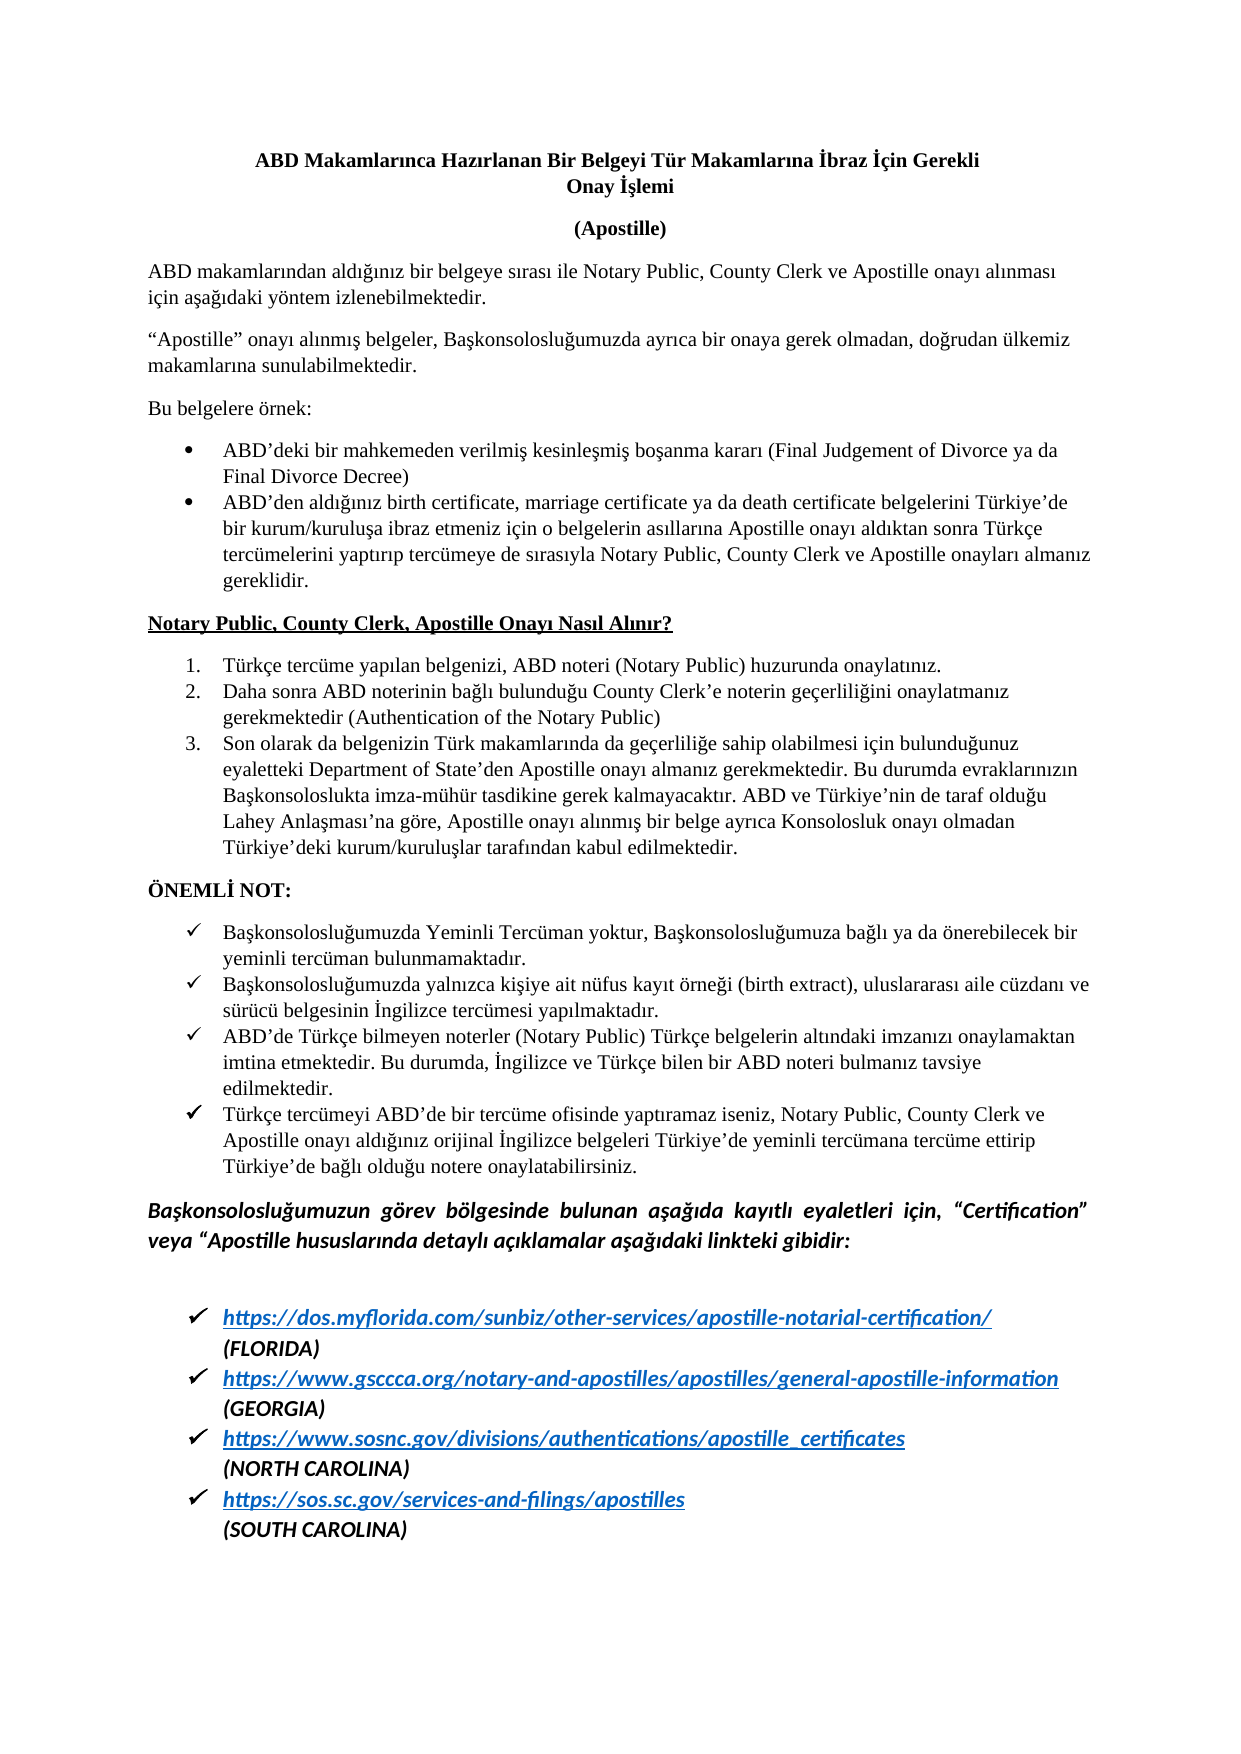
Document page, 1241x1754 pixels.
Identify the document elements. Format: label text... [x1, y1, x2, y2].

list Türkçe tercüme yapılan belgenizi, ABD noteri (Notary Public) huzurunda onaylatınız. [185, 653, 1093, 677]
list ABD’deki bir mahkemeden verilmiş kesinleşmiş boşanma kararı (Final Judgement of Divorce ya da Final Divorce Decree) [185, 438, 1093, 488]
list Daha sonra ABD noterinin bağlı bulunduğu County Clerk’e noterin geçerliliğini onaylatmanız gerekmektedir (Authentication of the Notary Public) [185, 679, 1093, 729]
list https://www.sosnc.gov/divisions/authentications/apostille_certificates (NORTH CAROLINA) [185, 1424, 1093, 1482]
list Son olarak da belgenizin Türk makamlarında da geçerliliğe sahip olabilmesi için bulunduğunuz eyaletteki Department of State’den Apostille onayı almanız gerekmektedir. Bu durumda evraklarınızın Başkonsoloslukta imza-mühür tasdikine gerek kalmayacaktır. ABD ve Türkiye’nin de taraf olduğu Lahey Anlaşması’na göre, Apostille onayı alınmış bir belge ayrıca Konsolosluk onayı olmadan Türkiye’deki kurum/kuruluşlar tarafından kabul edilmektedir. [185, 731, 1093, 859]
text (Apostille) [148, 216, 1093, 240]
text ABD makamlarından aldığınız bir belgeye sırası ile Notary Public, County Clerk ve Apostille onayı alınması için aşağıdaki yöntem izlenebilmektedir. [148, 259, 1093, 309]
text Başkonsolosluğumuzun görev bölgesinde bulunan aşağıda kayıtlı eyaletleri için, “Certification” veya “Apostille hususlarında detaylı açıklamalar aşağıdaki linkteki gibidir: [148, 1196, 1093, 1254]
text Bu belgelere örnek: [148, 396, 1093, 420]
list https://dos.myflorida.com/sunbiz/other-services/apostille-notarial-certification/ (FLORIDA) [185, 1303, 1093, 1362]
text ÖNEMLİ NOT: [148, 877, 1093, 902]
list Başkonsolosluğumuzda yalnızca kişiye ait nüfus kayıt örneği (birth extract), uluslararası aile cüzdanı ve sürücü belgesinin İngilizce tercümesi yapılmaktadır. [185, 972, 1093, 1022]
list Türkçe tercümeyi ABD’de bir tercüme ofisinde yaptıramaz iseniz, Notary Public, County Clerk ve Apostille onayı aldığınız orijinal İngilizce belgeleri Türkiye’de yeminli tercümana tercüme ettirip Türkiye’de bağlı olduğu notere onaylatabilirsiniz. [185, 1102, 1093, 1178]
text Notary Public, County Clerk, Apostille Onayı Nasıl Alınır? [148, 611, 1093, 635]
list Başkonsolosluğumuzda Yeminli Tercüman yoktur, Başkonsolosluğumuza bağlı ya da önerebilecek bir yeminli tercüman bulunmamaktadır. [185, 920, 1093, 970]
list ABD’de Türkçe bilmeyen noterler (Notary Public) Türkçe belgelerin altındaki imzanızı onaylamaktan imtina etmektedir. Bu durumda, İngilizce ve Türkçe bilen bir ABD noteri bulmanız tavsiye edilmektedir. [185, 1024, 1093, 1100]
list https://www.gsccca.org/notary-and-apostilles/apostilles/general-apostille-information (GEORGIA) [185, 1364, 1093, 1422]
text “Apostille” onayı alınmış belgeler, Başkonsolosluğumuzda ayrıca bir onaya gerek olmadan, doğrudan ülkemiz makamlarına sunulabilmektedir. [148, 327, 1093, 377]
text ABD Makamlarınca Hazırlanan Bir Belgeyi Tür Makamlarına İbraz İçin Gerekli Onay İşlemi [148, 148, 1093, 198]
list ABD’den aldığınız birth certificate, marriage certificate ya da death certificate belgelerini Türkiye’de bir kurum/kuruluşa ibraz etmeniz için o belgelerin asıllarına Apostille onayı aldıktan sonra Türkçe tercümelerini yaptırıp tercümeye de sırasıyla Notary Public, County Clerk ve Apostille onayları almanız gereklidir. [185, 490, 1093, 592]
list https://sos.sc.gov/services-and-filings/apostilles (SOUTH CAROLINA) [185, 1485, 1093, 1543]
